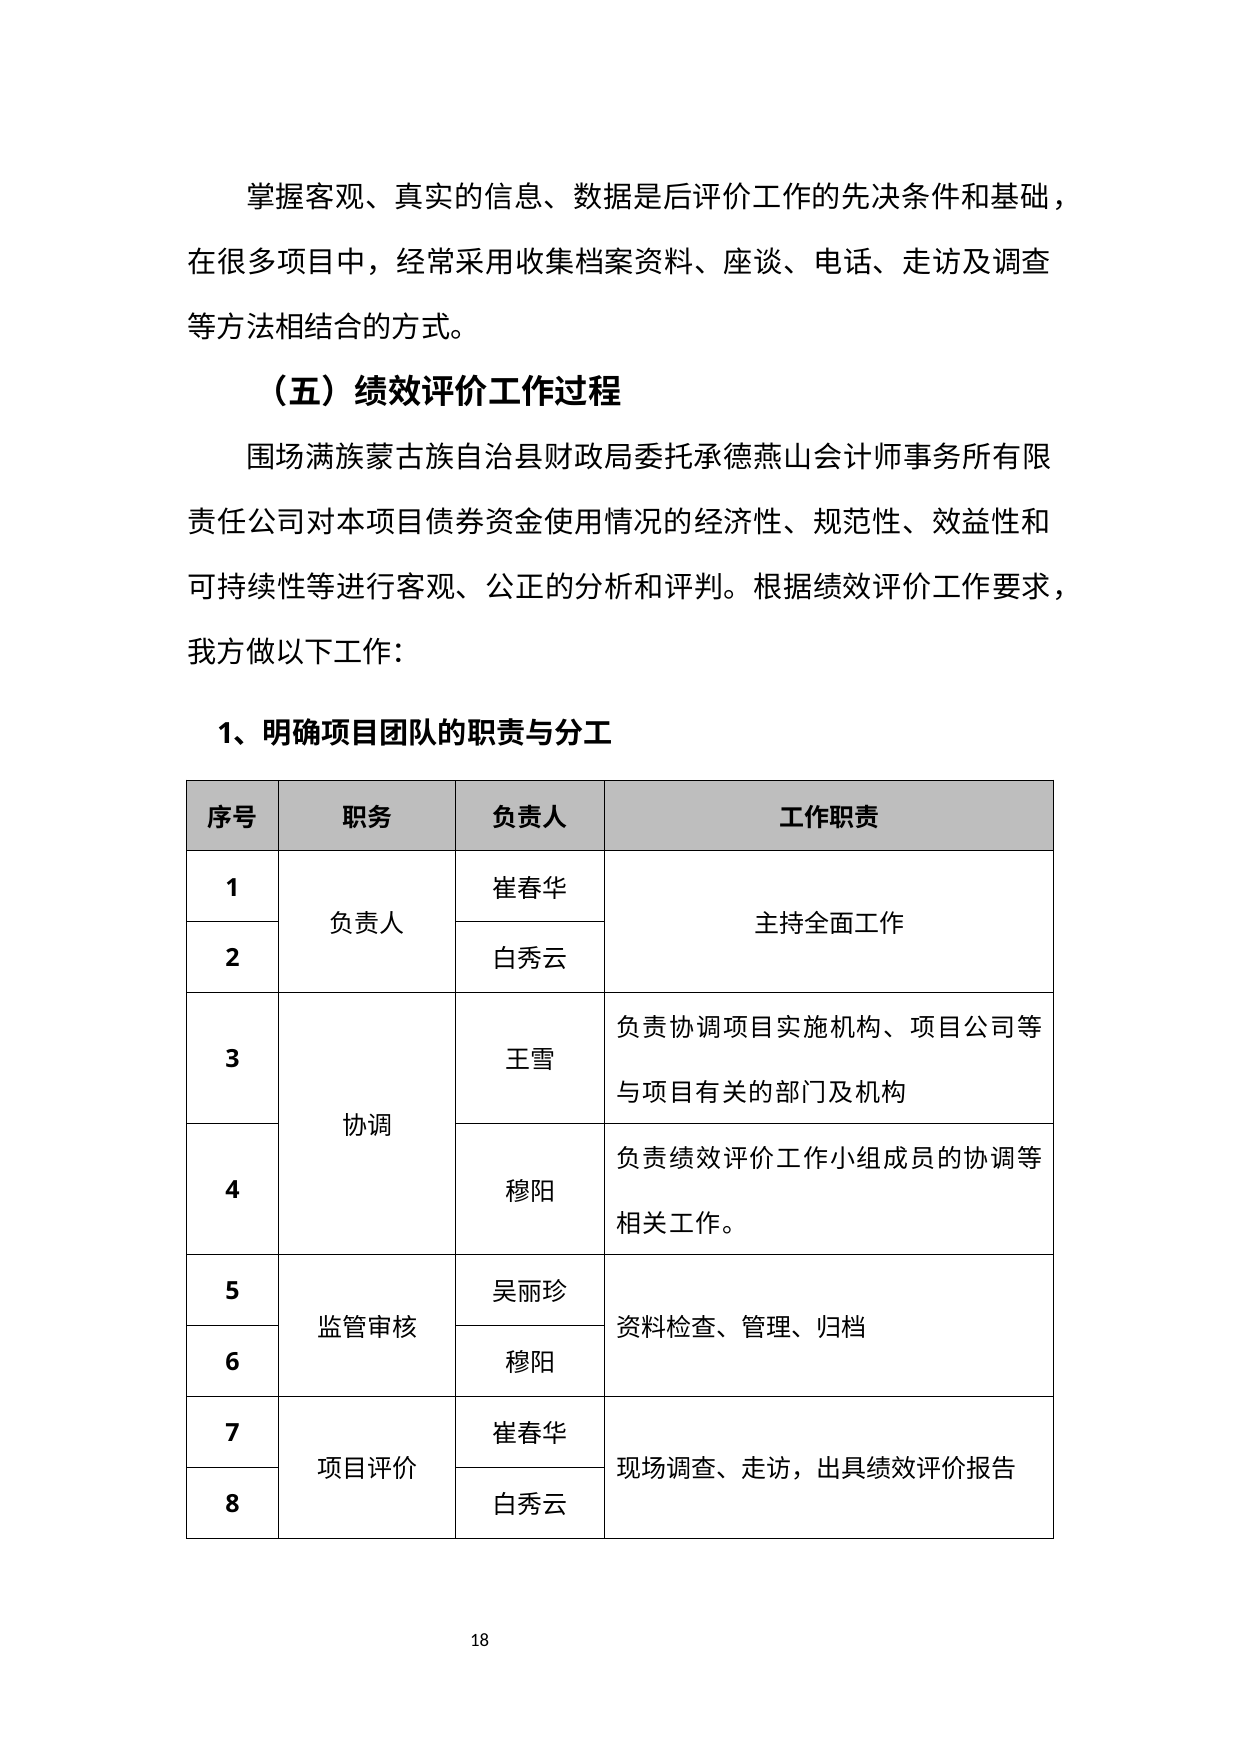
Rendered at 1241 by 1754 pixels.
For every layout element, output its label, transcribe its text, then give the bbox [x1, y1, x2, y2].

table_cell 崔春华 [456, 1397, 604, 1467]
table_header 工作职责 [605, 781, 1053, 850]
list 1、明确项目团队的职责与分工 [187, 698, 1053, 763]
table_cell 资料检查、管理、归档 [605, 1255, 1053, 1396]
text 掌握客观、真实的信息、数据是后评价工作的先决条件和基础，在很多项目中，经常采用收集档案资料、座谈、电话、走访及调查等方法相结合的方式。 [187, 162, 1053, 357]
table_cell 7 [187, 1397, 278, 1467]
table_header 序号 [187, 781, 278, 850]
table_cell 6 [187, 1326, 278, 1396]
table_cell 监管审核 [279, 1255, 455, 1396]
table_cell 2 [187, 922, 278, 992]
table_cell 协调 [279, 993, 455, 1254]
table_cell 穆阳 [456, 1124, 604, 1254]
table_cell 负责绩效评价工作小组成员的协调等相关工作。 [605, 1124, 1053, 1254]
table_cell 1 [187, 851, 278, 921]
table_cell 现场调查、走访，出具绩效评价报告 [605, 1397, 1053, 1537]
table_cell 王雪 [456, 993, 604, 1123]
text （五）绩效评价工作过程 [187, 357, 1053, 422]
table_cell 崔春华 [456, 851, 604, 921]
table_cell 4 [187, 1124, 278, 1254]
table_header 职务 [279, 781, 455, 850]
text 围场满族蒙古族自治县财政局委托承德燕山会计师事务所有限责任公司对本项目债券资金使用情况的经济性、规范性、效益性和可持续性等进行客观、公正的分析和评判。根据绩效评价工作要求，我方做以下工作： [187, 422, 1053, 682]
table_cell 主持全面工作 [605, 851, 1053, 992]
table_cell 白秀云 [456, 922, 604, 992]
table_cell 3 [187, 993, 278, 1123]
table_cell 负责人 [279, 851, 455, 992]
table_header 负责人 [456, 781, 604, 850]
table_cell 负责协调项目实施机构、项目公司等与项目有关的部门及机构 [605, 993, 1053, 1123]
table_cell 吴丽珍 [456, 1255, 604, 1325]
table_cell 穆阳 [456, 1326, 604, 1396]
table_cell 白秀云 [456, 1468, 604, 1537]
table_cell 5 [187, 1255, 278, 1325]
table_cell 项目评价 [279, 1397, 455, 1537]
table_cell 8 [187, 1468, 278, 1537]
